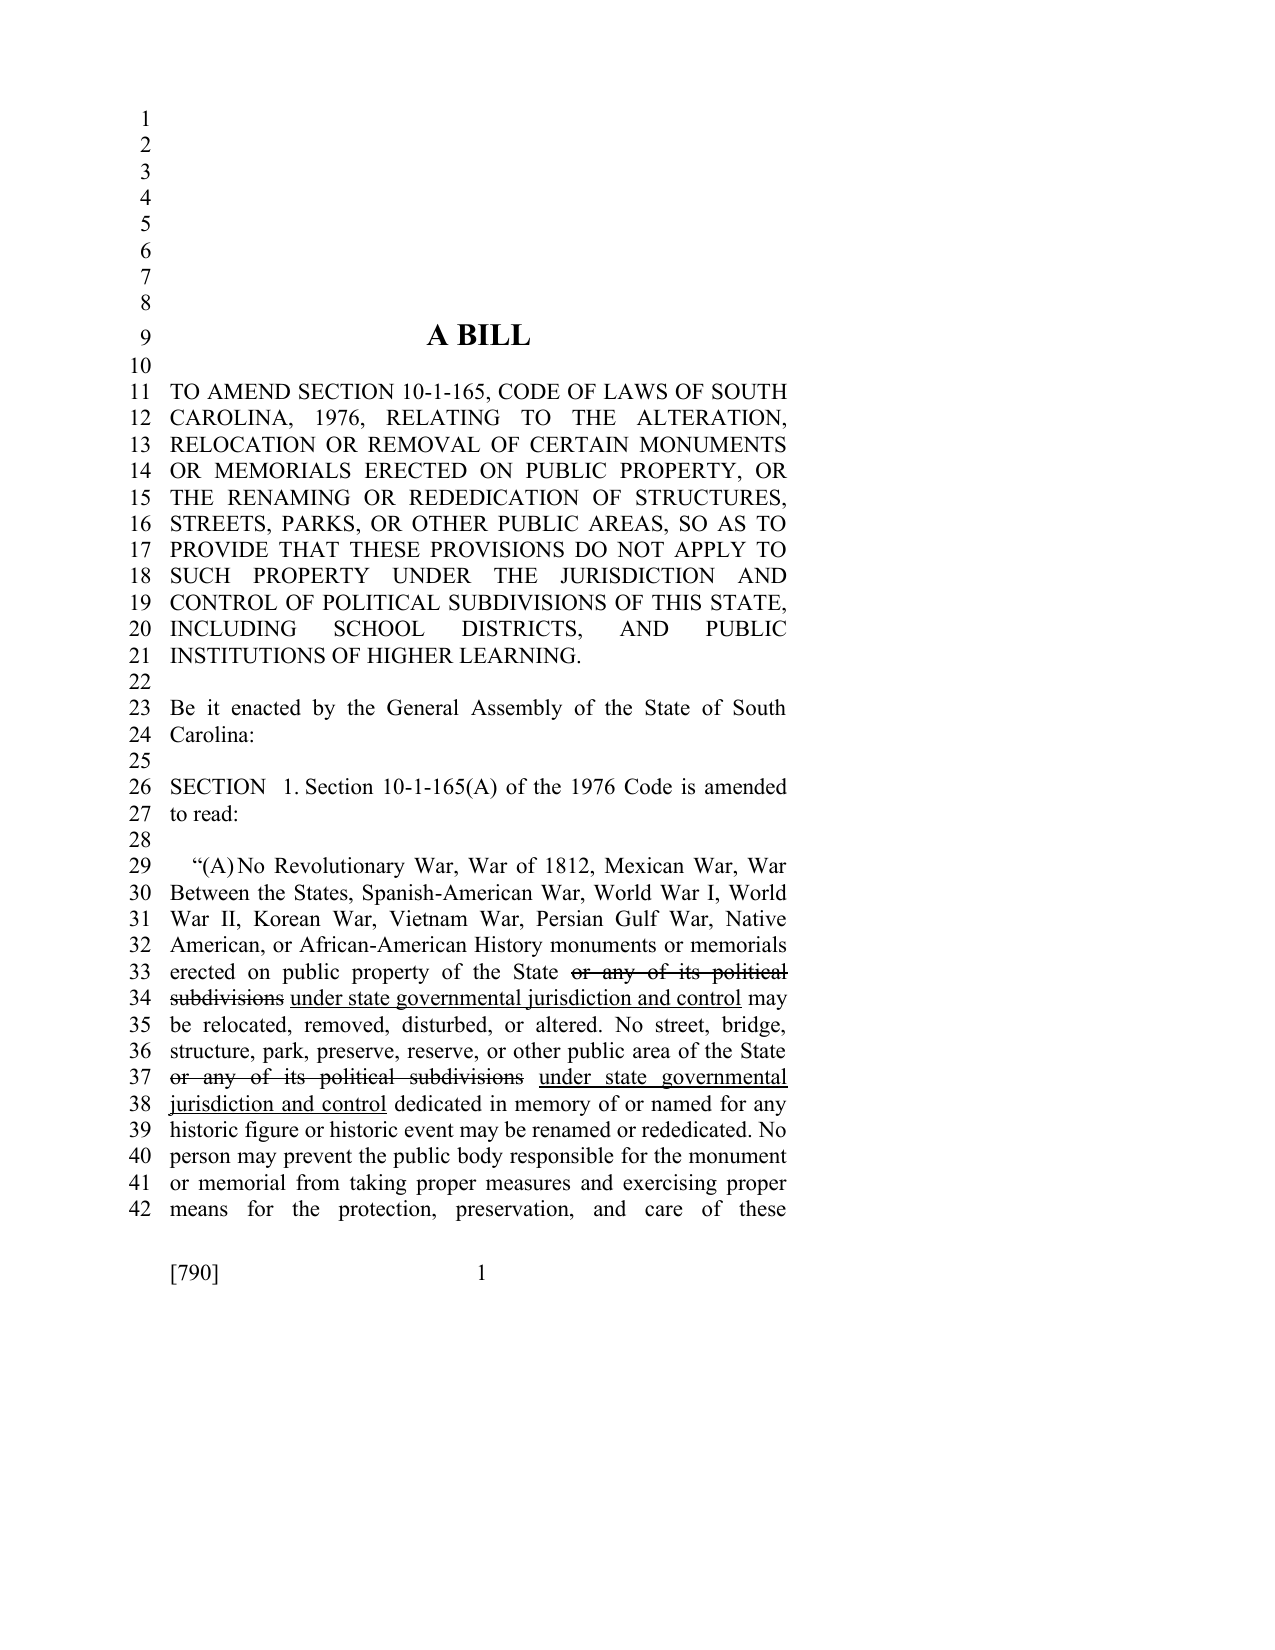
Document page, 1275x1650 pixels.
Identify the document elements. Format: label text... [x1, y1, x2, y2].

text Be it enacted by the General Assembly of the State of South Carolina: [169, 694, 787, 747]
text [169, 852, 787, 1221]
text A BILL [169, 316, 787, 352]
text TO AMEND SECTION 10-1-165, CODE OF LAWS OF SOUTH CAROLINA, 1976, RELATING TO THE ALTERATION, RELOCATION OR REMOVAL OF CERTAIN MONUMENTS OR MEMORIALS ERECTED ON PUBLIC PROPERTY, OR THE RENAMING OR REDEDICATION OF STRUCTURES, STREETS, PARKS, OR OTHER PUBLIC AREAS, SO AS TO PROVIDE THAT THESE PROVISIONS DO NOT APPLY TO SUCH PROPERTY UNDER THE JURISDICTION AND CONTROL OF POLITICAL SUBDIVISIONS OF THIS STATE, INCLUDING SCHOOL DISTRICTS, AND PUBLIC INSTITUTIONS OF HIGHER LEARNING. [169, 378, 787, 668]
text SECTION 1. Section 10-1-165(A) of the 1976 Code is amended to read: [169, 773, 787, 826]
